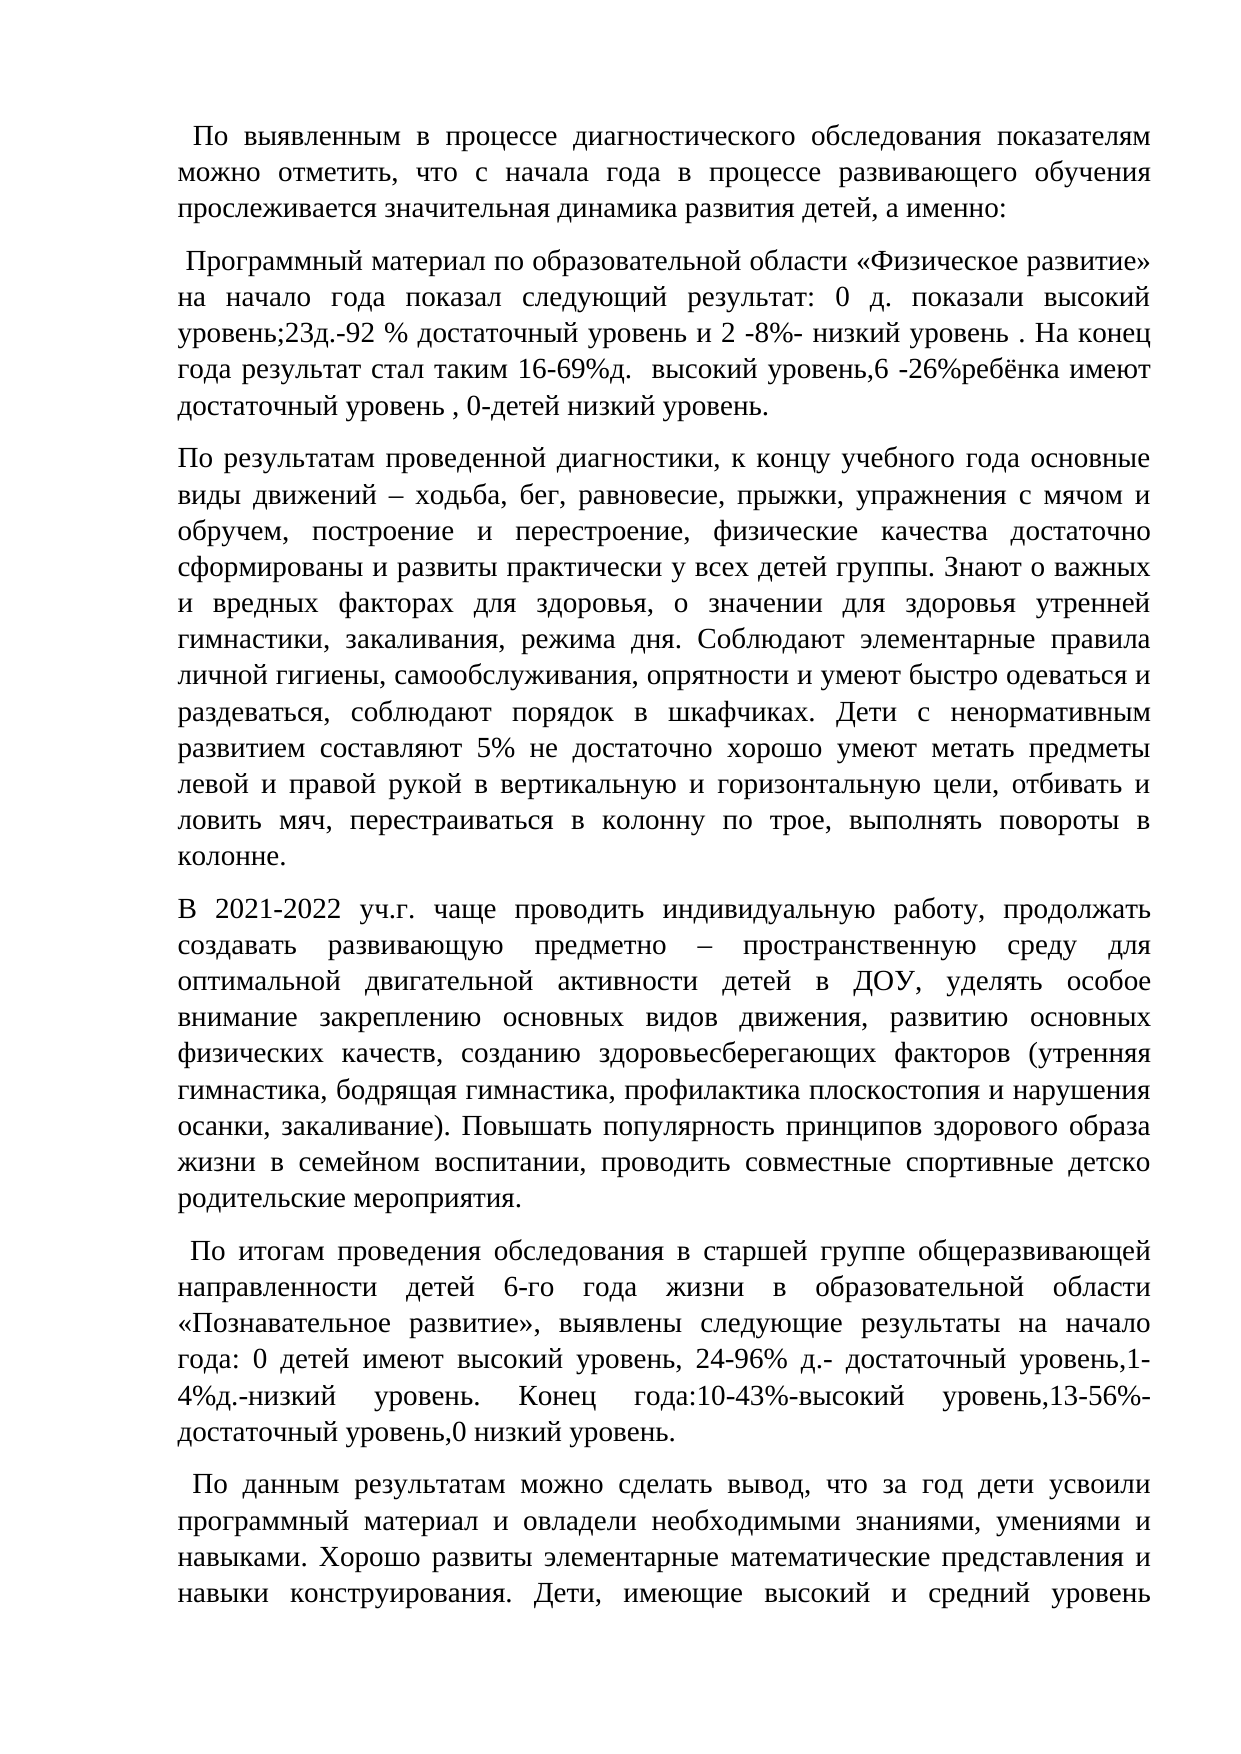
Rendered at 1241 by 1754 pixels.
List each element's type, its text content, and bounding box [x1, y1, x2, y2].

text Программный материал по образовательной области «Физическое развитие» на начало года показал следующий результат: 0 д. показали высокий уровень;23д.-92 % достаточный уровень и 2 -8%- низкий уровень . На конец года результат стал таким 16-69%д. высокий уровень,6 -26%ребёнка имеют достаточный уровень , 0-детей низкий уровень. [177, 243, 1152, 421]
text По выявленным в процессе диагностического обследования показателям можно отметить, что с начала года в процессе развивающего обучения прослеживается значительная динамика развития детей, а именно: [177, 118, 1152, 224]
text В 2021-2022 уч.г. чаще проводить индивидуальную работу, продолжать создавать развивающую предметно – пространственную среду для оптимальной двигательной активности детей в ДОУ, уделять особое внимание закреплению основных видов движения, развитию основных физических качеств, созданию здоровьесберегающих факторов (утренняя гимнастика, бодрящая гимнастика, профилактика плоскостопия и нарушения осанки, закаливание). Повышать популярность принципов здорового образа жизни в семейном воспитании, проводить совместные спортивные детско родительские мероприятия. [177, 891, 1152, 1214]
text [177, 1467, 1152, 1608]
text По итогам проведения обследования в старшей группе общеразвивающей направленности детей 6-го года жизни в образовательной области «Познавательное развитие», выявлены следующие результаты на начало года: 0 детей имеют высокий уровень, 24-96% д.- достаточный уровень,1-4%д.-низкий уровень. Конец года:10-43%-высокий уровень,13-56%-достаточный уровень,0 низкий уровень. [177, 1233, 1152, 1447]
text По результатам проведенной диагностики, к концу учебного года основные виды движений – ходьба, бег, равновесие, прыжки, упражнения с мячом и обручем, построение и перестроение, физические качества достаточно сформированы и развиты практически у всех детей группы. Знают о важных и вредных факторах для здоровья, о значении для здоровья утренней гимнастики, закаливания, режима дня. Соблюдают элементарные правила личной гигиены, самообслуживания, опрятности и умеют быстро одеваться и раздеваться, соблюдают порядок в шкафчиках. Дети с ненормативным развитием составляют 5% не достаточно хорошо умеют метать предметы левой и правой рукой в вертикальную и горизонтальную цели, отбивать и ловить мяч, перестраиваться в колонну по трое, выполнять повороты в колонне. [177, 441, 1152, 872]
